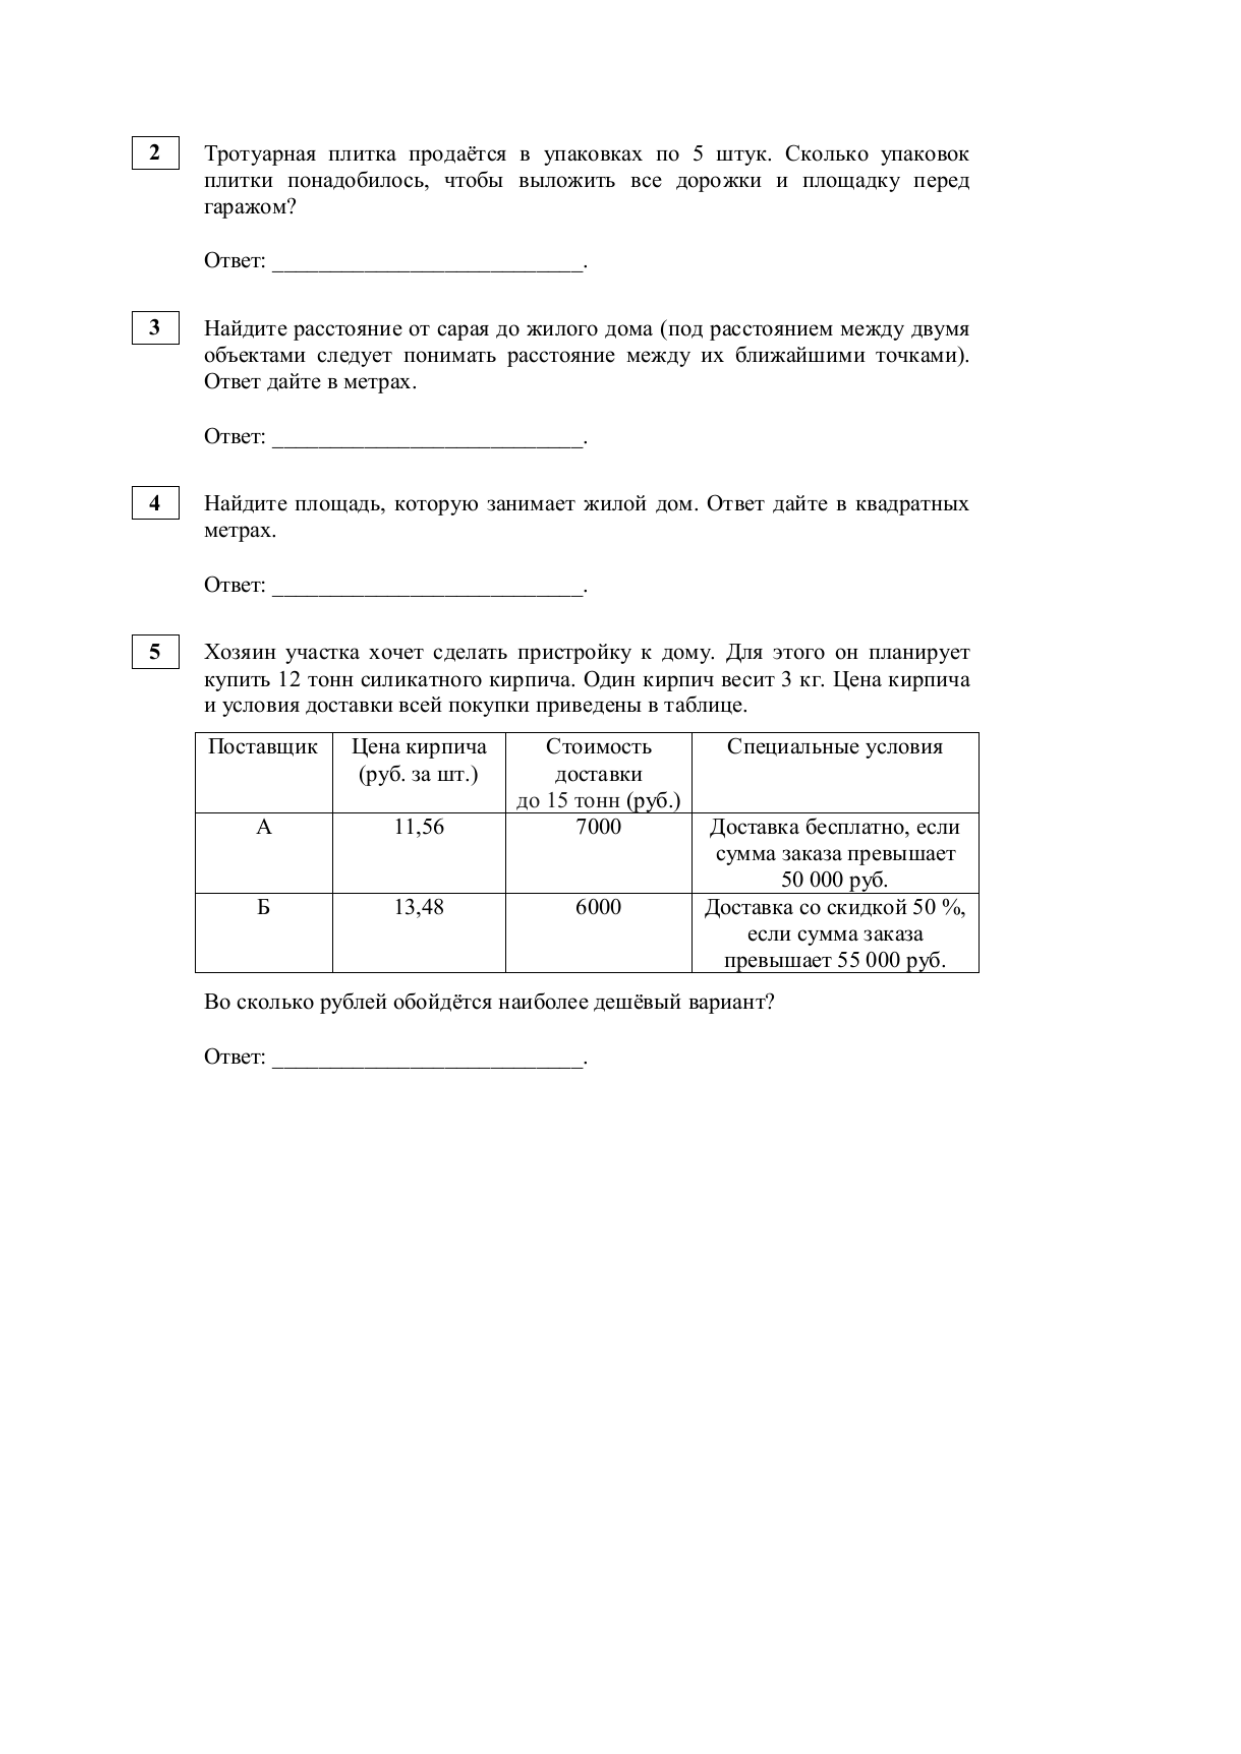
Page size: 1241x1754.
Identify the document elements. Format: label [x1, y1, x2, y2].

picture [88, 118, 1064, 1097]
